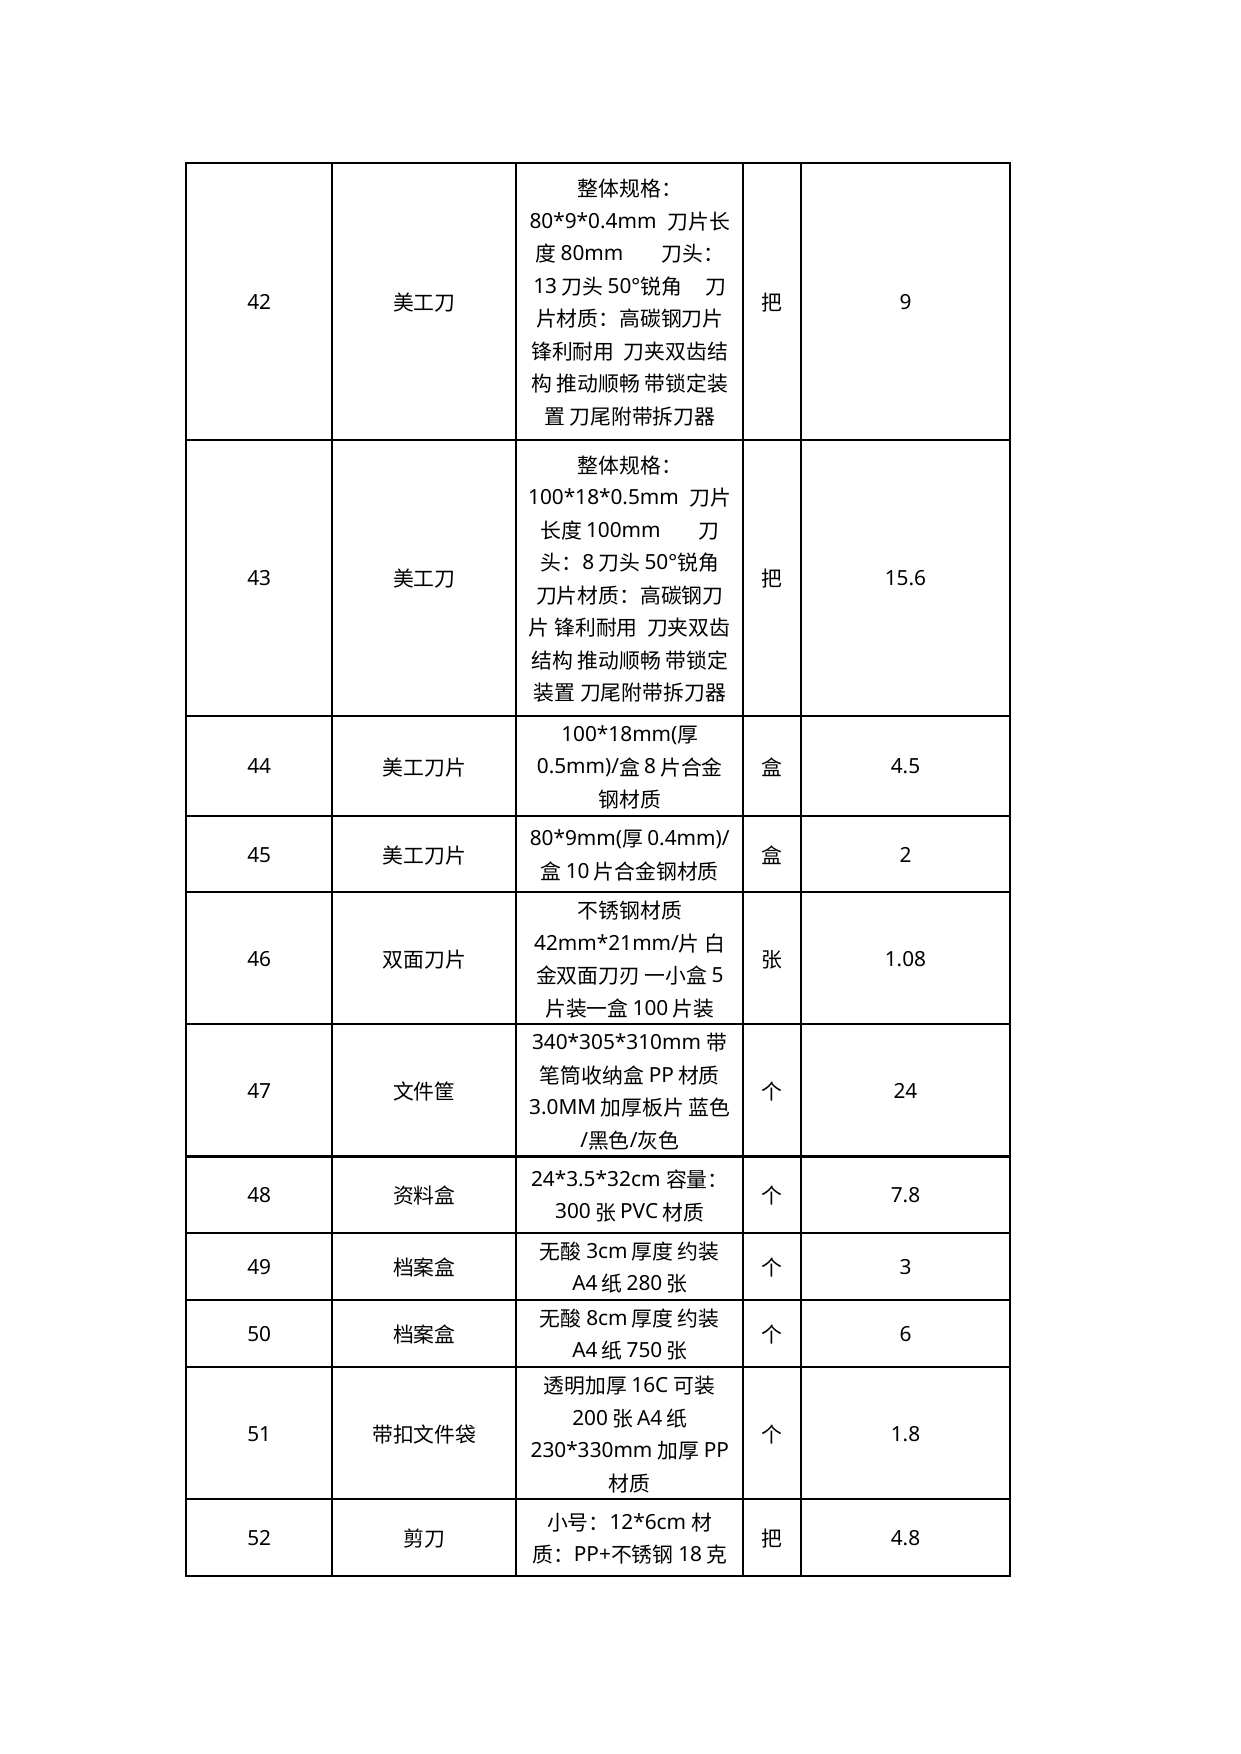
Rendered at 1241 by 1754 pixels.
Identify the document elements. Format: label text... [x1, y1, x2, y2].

table_cell 1.8 [802, 1368, 1009, 1498]
table_cell 整体规格：100*18*0.5mm 刀片长度100mm 刀头：8刀头 50°锐角 刀片材质：高碳钢刀片 锋利耐用 刀夹双齿结构 推动顺畅 带锁定装置 刀尾附带拆刀器 [517, 441, 742, 715]
table_cell 透明加厚16C 可装200张A4纸 230*330mm 加厚PP材质 [517, 1368, 742, 1498]
table_cell 9 [802, 164, 1009, 438]
table_cell 双面刀片 [333, 893, 515, 1023]
table_cell 个 [744, 1158, 800, 1232]
table_cell 340*305*310mm 带笔筒收纳盒 PP材质 3.0MM加厚板片 蓝色/黑色/灰色 [517, 1025, 742, 1155]
table_cell 49 [187, 1234, 331, 1299]
table_cell 52 [187, 1500, 331, 1575]
table_cell 48 [187, 1158, 331, 1232]
table_cell 盒 [744, 717, 800, 815]
table_cell 文件筐 [333, 1025, 515, 1155]
table_cell 整体规格：80*9*0.4mm 刀片长度80mm 刀头：13刀头 50°锐角 刀片材质：高碳钢刀片 锋利耐用 刀夹双齿结构 推动顺畅 带锁定装置 刀尾附带拆刀器 [517, 164, 742, 438]
table_cell 美工刀 [333, 164, 515, 438]
table_cell 24*3.5*32cm 容量：300张PVC材质 [517, 1158, 742, 1232]
table_cell 42 [187, 164, 331, 438]
table_cell 个 [744, 1368, 800, 1498]
table_cell 15.6 [802, 441, 1009, 715]
table_cell 无酸 8cm厚度 约装A4纸750张 [517, 1301, 742, 1366]
table_cell 把 [744, 164, 800, 438]
table_cell 资料盒 [333, 1158, 515, 1232]
table_cell 2 [802, 817, 1009, 891]
table_cell 6 [802, 1301, 1009, 1366]
table_cell 个 [744, 1025, 800, 1155]
table_cell 80*9mm(厚0.4mm)/盒10片合金钢材质 [517, 817, 742, 891]
table_cell 剪刀 [333, 1500, 515, 1575]
table_cell 3 [802, 1234, 1009, 1299]
table_cell 无酸 3cm厚度 约装A4纸280张 [517, 1234, 742, 1299]
table_cell 50 [187, 1301, 331, 1366]
table_cell 档案盒 [333, 1301, 515, 1366]
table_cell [517, 1500, 742, 1575]
table_cell 47 [187, 1025, 331, 1155]
table_cell 把 [744, 441, 800, 715]
table_cell 个 [744, 1301, 800, 1366]
table_cell 24 [802, 1025, 1009, 1155]
table_cell 43 [187, 441, 331, 715]
table_cell 美工刀片 [333, 717, 515, 815]
table_cell 带扣文件袋 [333, 1368, 515, 1498]
table_cell 51 [187, 1368, 331, 1498]
table_cell 44 [187, 717, 331, 815]
table_cell 美工刀 [333, 441, 515, 715]
table_cell 美工刀片 [333, 817, 515, 891]
table_cell 个 [744, 1234, 800, 1299]
table_cell 46 [187, 893, 331, 1023]
table_cell 45 [187, 817, 331, 891]
table_cell 7.8 [802, 1158, 1009, 1232]
table_cell 4.5 [802, 717, 1009, 815]
table_cell 100*18mm(厚0.5mm)/盒8片合金钢材质 [517, 717, 742, 815]
table_cell 盒 [744, 817, 800, 891]
table_cell 1.08 [802, 893, 1009, 1023]
table_cell 档案盒 [333, 1234, 515, 1299]
table_cell 把 [744, 1500, 800, 1575]
table_cell 不锈钢材质 42mm*21mm/片 白金双面刀刃 一小盒5片装一盒100片装 [517, 893, 742, 1023]
table_cell 张 [744, 893, 800, 1023]
table_cell 4.8 [802, 1500, 1009, 1575]
